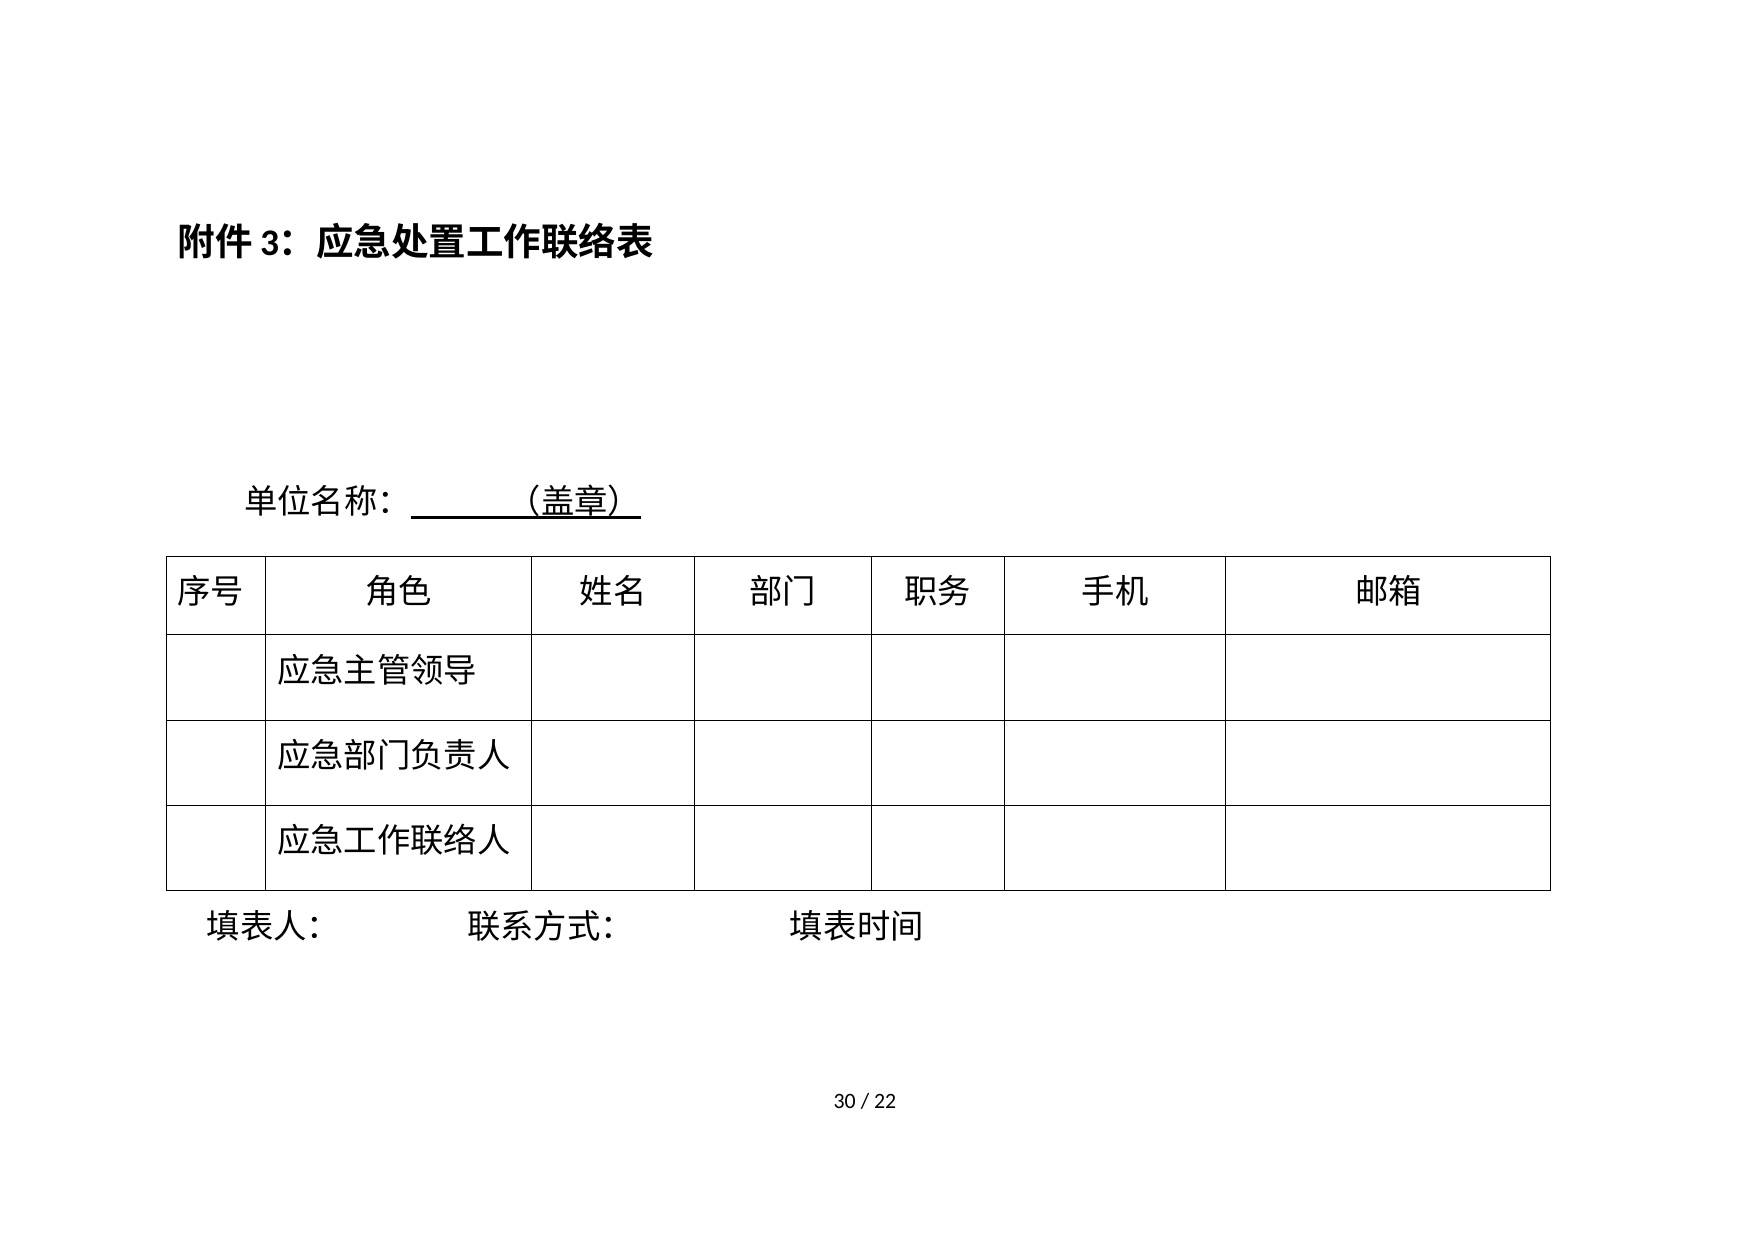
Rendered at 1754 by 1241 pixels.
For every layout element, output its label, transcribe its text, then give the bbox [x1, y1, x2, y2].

table_cell [872, 721, 1004, 805]
table_cell [532, 721, 694, 805]
table_cell 应急主管领导 [266, 635, 531, 719]
table_header 手机 [1005, 557, 1225, 634]
table_cell [167, 721, 265, 805]
table_cell [167, 806, 265, 890]
table_cell [695, 721, 871, 805]
table_cell [695, 635, 871, 719]
table_cell [1005, 721, 1225, 805]
table_header 序号 [167, 557, 265, 634]
table_cell [532, 635, 694, 719]
table_cell [1226, 635, 1550, 719]
table_cell 应急工作联络人 [266, 806, 531, 890]
table_header 角色 [266, 557, 531, 634]
subtitle 附件3：应急处置工作联络表 [177, 207, 1547, 272]
table_cell 应急部门负责人 [266, 721, 531, 805]
table_header 部门 [695, 557, 871, 634]
table_header 姓名 [532, 557, 694, 634]
table_cell [532, 806, 694, 890]
text 填表人： 联系方式： 填表时间 [177, 891, 1547, 956]
table_cell [695, 806, 871, 890]
table_cell [872, 806, 1004, 890]
table_header 邮箱 [1226, 557, 1550, 634]
text 单位名称： （盖章） [177, 467, 1547, 532]
table_cell [1005, 635, 1225, 719]
table_cell [167, 635, 265, 719]
table_cell [1005, 806, 1225, 890]
table_cell [1226, 806, 1550, 890]
table_cell [1226, 721, 1550, 805]
table_header 职务 [872, 557, 1004, 634]
table_cell [872, 635, 1004, 719]
